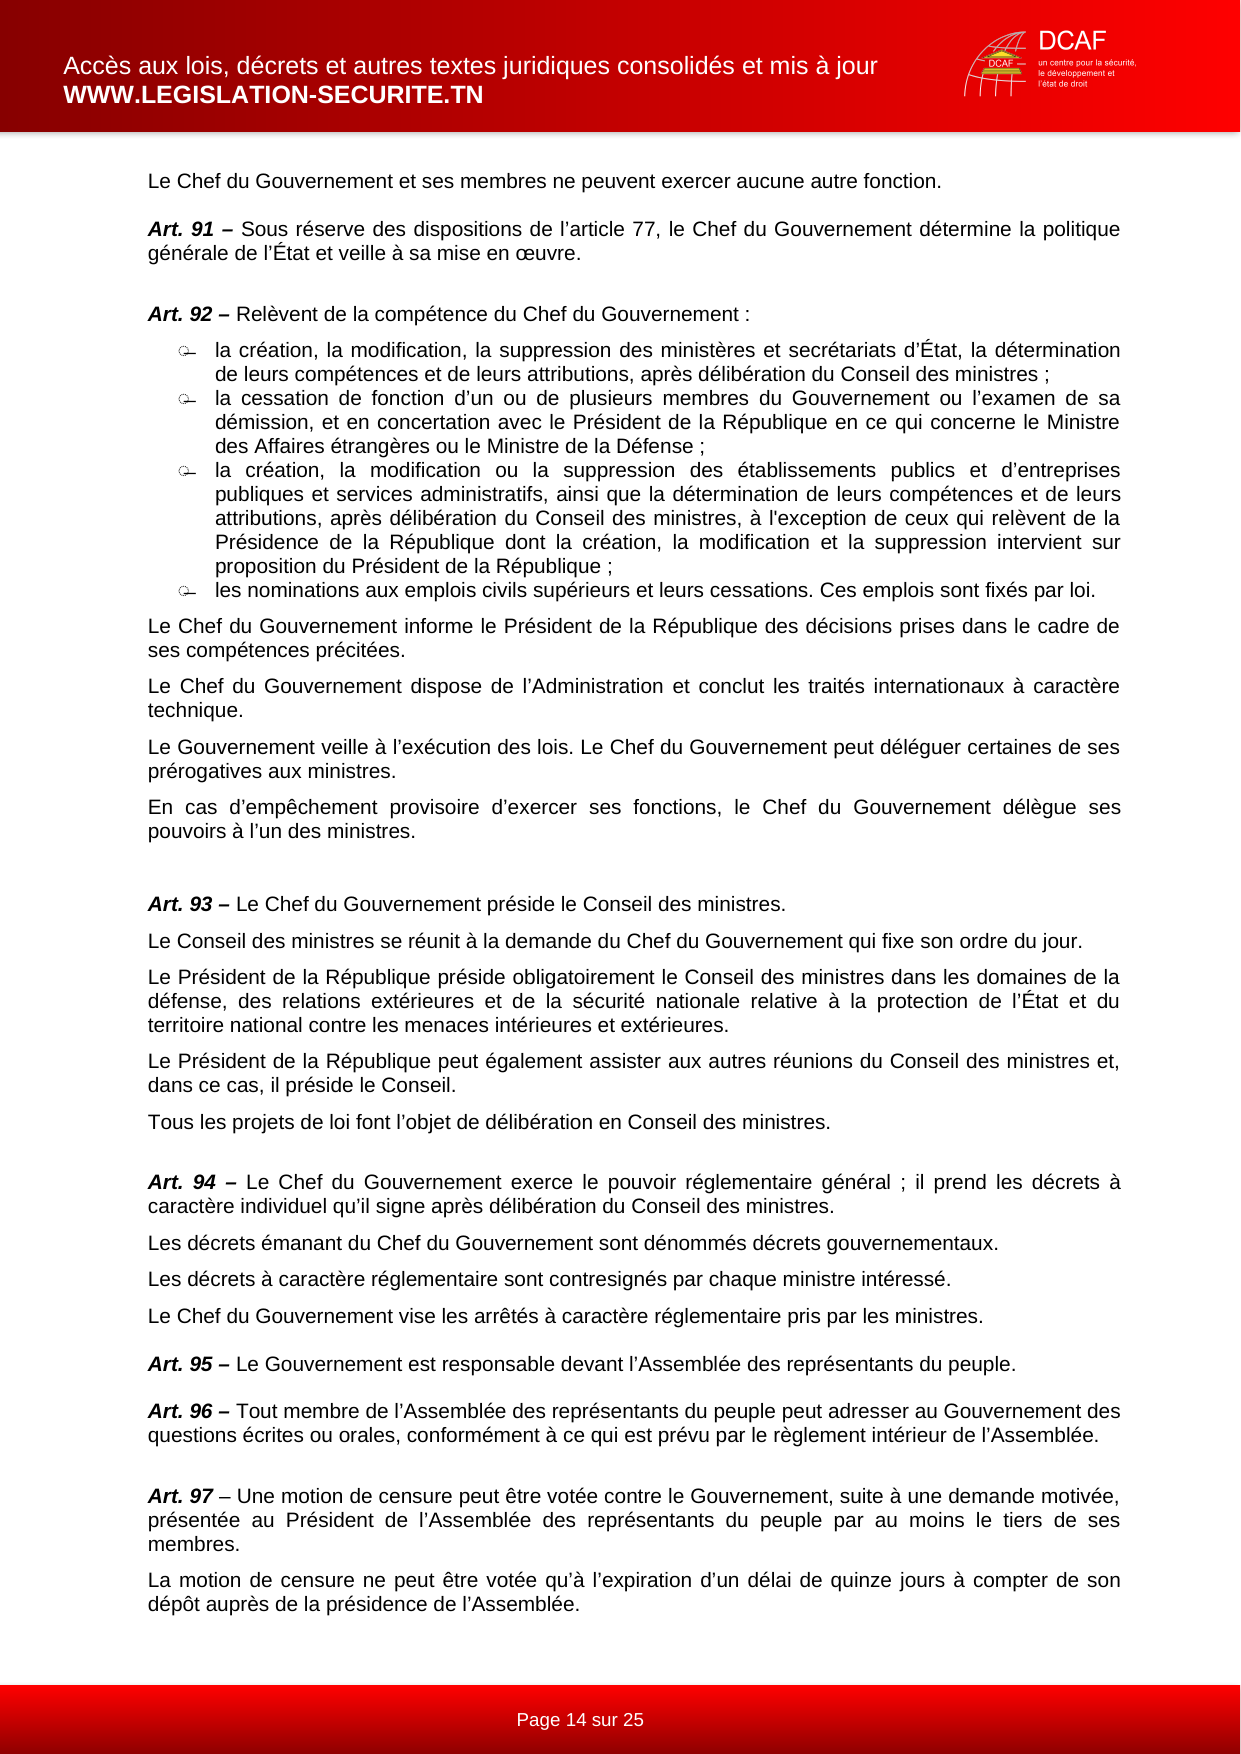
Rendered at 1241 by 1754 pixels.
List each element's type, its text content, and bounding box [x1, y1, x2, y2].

list la création, la modification ou la suppression des établissements publics et d’entreprises publiques et services administratifs, ainsi que la détermination de leurs compétences et de leurs attributions, après délibération du Conseil des ministres, à l'exception de ceux qui relèvent de la Présidence de la République dont la création, la modification et la suppression intervient sur proposition du Président de la République ; [177, 458, 1122, 577]
text Art. 94 – Le Chef du Gouvernement exerce le pouvoir réglementaire général ; il prend les décrets à caractère individuel qu’il signe après délibération du Conseil des ministres. [148, 1170, 1122, 1218]
list la cessation de fonction d’un ou de plusieurs membres du Gouvernement ou l’examen de sa démission, et en concertation avec le Président de la République en ce qui concerne le Ministre des Affaires étrangères ou le Ministre de la Défense ; [177, 386, 1122, 458]
text Le Gouvernement veille à l’exécution des lois. Le Chef du Gouvernement peut déléguer certaines de ses prérogatives aux ministres. [148, 735, 1122, 783]
text Art. 92 – Relèvent de la compétence du Chef du Gouvernement : [148, 301, 1122, 325]
list la création, la modification, la suppression des ministères et secrétariats d’État, la détermination de leurs compétences et de leurs attributions, après délibération du Conseil des ministres ; [177, 338, 1122, 386]
text Le Chef du Gouvernement dispose de l’Administration et conclut les traités internationaux à caractère technique. [148, 674, 1122, 722]
text Tous les projets de loi font l’objet de délibération en Conseil des ministres. [148, 1110, 1122, 1134]
text Le Chef du Gouvernement vise les arrêtés à caractère réglementaire pris par les ministres. [148, 1303, 1122, 1327]
text Le Conseil des ministres se réunit à la demande du Chef du Gouvernement qui fixe son ordre du jour. [148, 928, 1122, 952]
picture [963, 28, 1137, 97]
text Les décrets émanant du Chef du Gouvernement sont dénommés décrets gouvernementaux. [148, 1231, 1122, 1254]
text Art. 91 – Sous réserve des dispositions de l’article 77, le Chef du Gouvernement détermine la politique générale de l’État et veille à sa mise en œuvre. [148, 217, 1122, 265]
list les nominations aux emplois civils supérieurs et leurs cessations. Ces emplois sont fixés par loi. [177, 577, 1122, 601]
text La motion de censure ne peut être votée qu’à l’expiration d’un délai de quinze jours à compter de son dépôt auprès de la présidence de l’Assemblée. [148, 1568, 1122, 1616]
text Le Président de la République préside obligatoirement le Conseil des ministres dans les domaines de la défense, des relations extérieures et de la sécurité nationale relative à la protection de l’État et du territoire national contre les menaces intérieures et extérieures. [148, 965, 1122, 1037]
text Art. 97 – Une motion de censure peut être votée contre le Gouvernement, suite à une demande motivée, présentée au Président de l’Assemblée des représentants du peuple par au moins le tiers de ses membres. [148, 1484, 1122, 1556]
text En cas d’empêchement provisoire d’exercer ses fonctions, le Chef du Gouvernement délègue ses pouvoirs à l’un des ministres. [148, 795, 1122, 843]
text Le Président de la République peut également assister aux autres réunions du Conseil des ministres et, dans ce cas, il préside le Conseil. [148, 1049, 1122, 1097]
text Les décrets à caractère réglementaire sont contresignés par chaque ministre intéressé. [148, 1267, 1122, 1291]
text Art. 95 – Le Gouvernement est responsable devant l’Assemblée des représentants du peuple. [148, 1351, 1122, 1375]
text Le Chef du Gouvernement informe le Président de la République des décisions prises dans le cadre de ses compétences précitées. [148, 614, 1122, 662]
text Art. 96 – Tout membre de l’Assemblée des représentants du peuple peut adresser au Gouvernement des questions écrites ou orales, conformément à ce qui est prévu par le règlement intérieur de l’Assemblée. [148, 1399, 1122, 1447]
text Le Chef du Gouvernement et ses membres ne peuvent exercer aucune autre fonction. [148, 169, 1122, 193]
text Art. 93 – Le Chef du Gouvernement préside le Conseil des ministres. [148, 892, 1122, 916]
